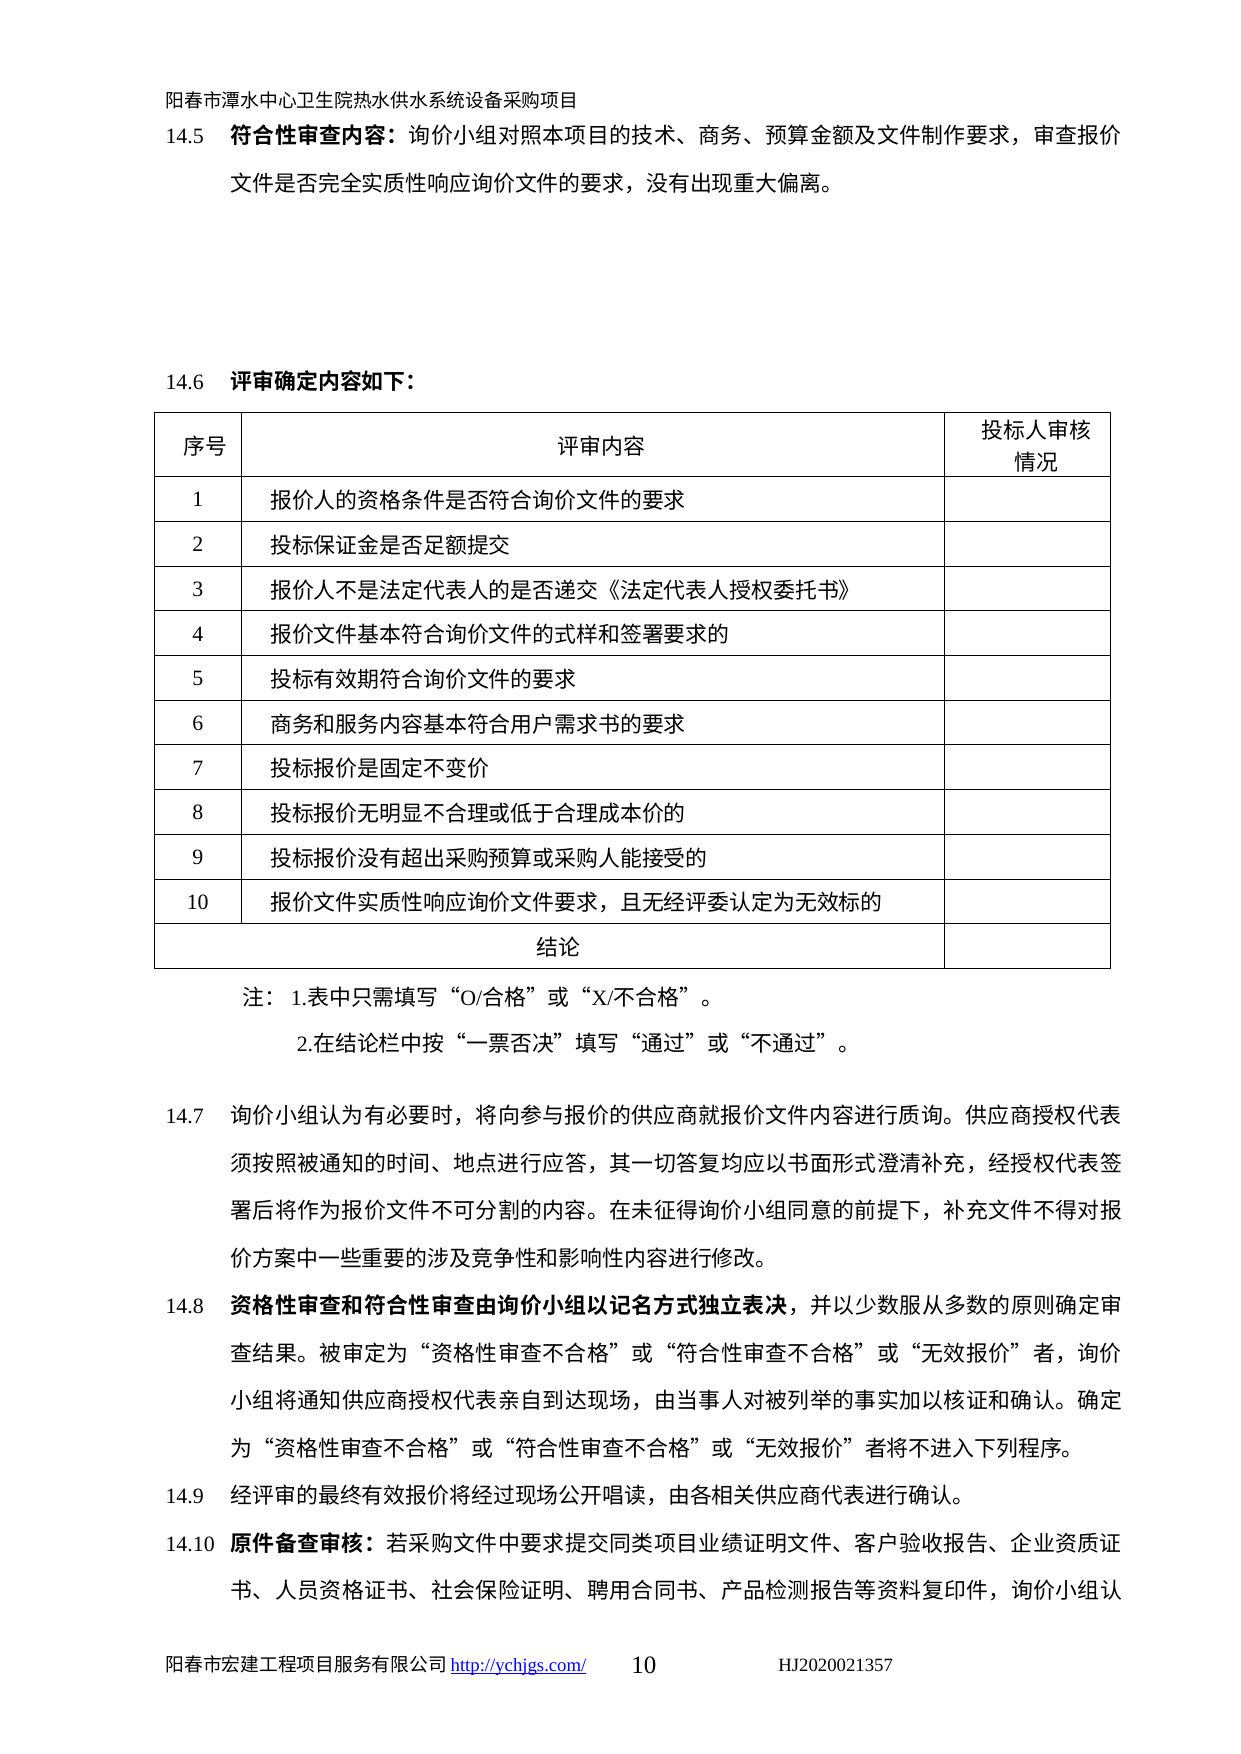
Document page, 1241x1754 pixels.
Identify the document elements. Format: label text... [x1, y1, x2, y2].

table_header 评审内容 [242, 413, 944, 476]
table_cell 投标保证金是否足额提交 [242, 522, 944, 566]
table_cell 报价人的资格条件是否符合询价文件的要求 [242, 477, 944, 521]
table_cell 7 [155, 745, 241, 789]
table_header 投标人审核情况 [945, 413, 1110, 476]
table_cell 投标报价无明显不合理或低于合理成本价的 [242, 790, 944, 834]
table_cell 商务和服务内容基本符合用户需求书的要求 [242, 701, 944, 744]
table_cell [945, 880, 1110, 923]
text 注： 1.表中只需填写“O/合格”或“X/不合格”。 [187, 969, 1122, 1015]
table_cell 9 [155, 835, 241, 878]
table_cell [945, 790, 1110, 834]
table_cell 报价文件实质性响应询价文件要求，且无经评委认定为无效标的 [242, 880, 944, 923]
table_cell 4 [155, 611, 241, 655]
table_cell 2 [155, 522, 241, 566]
text 2.在结论栏中按“一票否决”填写“通过”或“不通过”。 [187, 1015, 1122, 1061]
table_cell [945, 567, 1110, 610]
list 询价小组认为有必要时，将向参与报价的供应商就报价文件内容进行质询。供应商授权代表须按照被通知的时间、地点进行应答，其一切答复均应以书面形式澄清补充，经授权代表签署后将作为报价文件不可分割的内容。在未征得询价小组同意的前提下，补充文件不得对报价方案中一些重要的涉及竞争性和影响性内容进行修改。 [165, 1098, 1122, 1272]
table_cell [945, 522, 1110, 566]
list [165, 1526, 1122, 1605]
table_cell [945, 656, 1110, 700]
list 评审确定内容如下： [165, 364, 1122, 396]
table_cell 10 [155, 880, 241, 923]
table_cell [945, 611, 1110, 655]
table_cell [945, 835, 1110, 878]
table_cell 投标报价是固定不变价 [242, 745, 944, 789]
table_cell [945, 745, 1110, 789]
table_cell 投标有效期符合询价文件的要求 [242, 656, 944, 700]
table_cell 投标报价没有超出采购预算或采购人能接受的 [242, 835, 944, 878]
table_cell 5 [155, 656, 241, 700]
list 资格性审查和符合性审查由询价小组以记名方式独立表决，并以少数服从多数的原则确定审查结果。被审定为“资格性审查不合格”或“符合性审查不合格”或“无效报价”者，询价小组将通知供应商授权代表亲自到达现场，由当事人对被列举的事实加以核证和确认。确定为“资格性审查不合格”或“符合性审查不合格”或“无效报价”者将不进入下列程序。 [165, 1288, 1122, 1462]
table_cell 结论 [155, 924, 944, 968]
table_cell 报价文件基本符合询价文件的式样和签署要求的 [242, 611, 944, 655]
list 符合性审查内容：询价小组对照本项目的技术、商务、预算金额及文件制作要求，审查报价文件是否完全实质性响应询价文件的要求，没有出现重大偏离。 [165, 118, 1122, 197]
table_cell 3 [155, 567, 241, 610]
table_cell 8 [155, 790, 241, 834]
table_cell 报价人不是法定代表人的是否递交《法定代表人授权委托书》 [242, 567, 944, 610]
table_cell 1 [155, 477, 241, 521]
table_cell [945, 924, 1110, 968]
list 经评审的最终有效报价将经过现场公开唱读，由各相关供应商代表进行确认。 [165, 1478, 1122, 1510]
table_header 序号 [155, 413, 241, 476]
table_cell 6 [155, 701, 241, 744]
table_cell [945, 701, 1110, 744]
table_cell [945, 477, 1110, 521]
